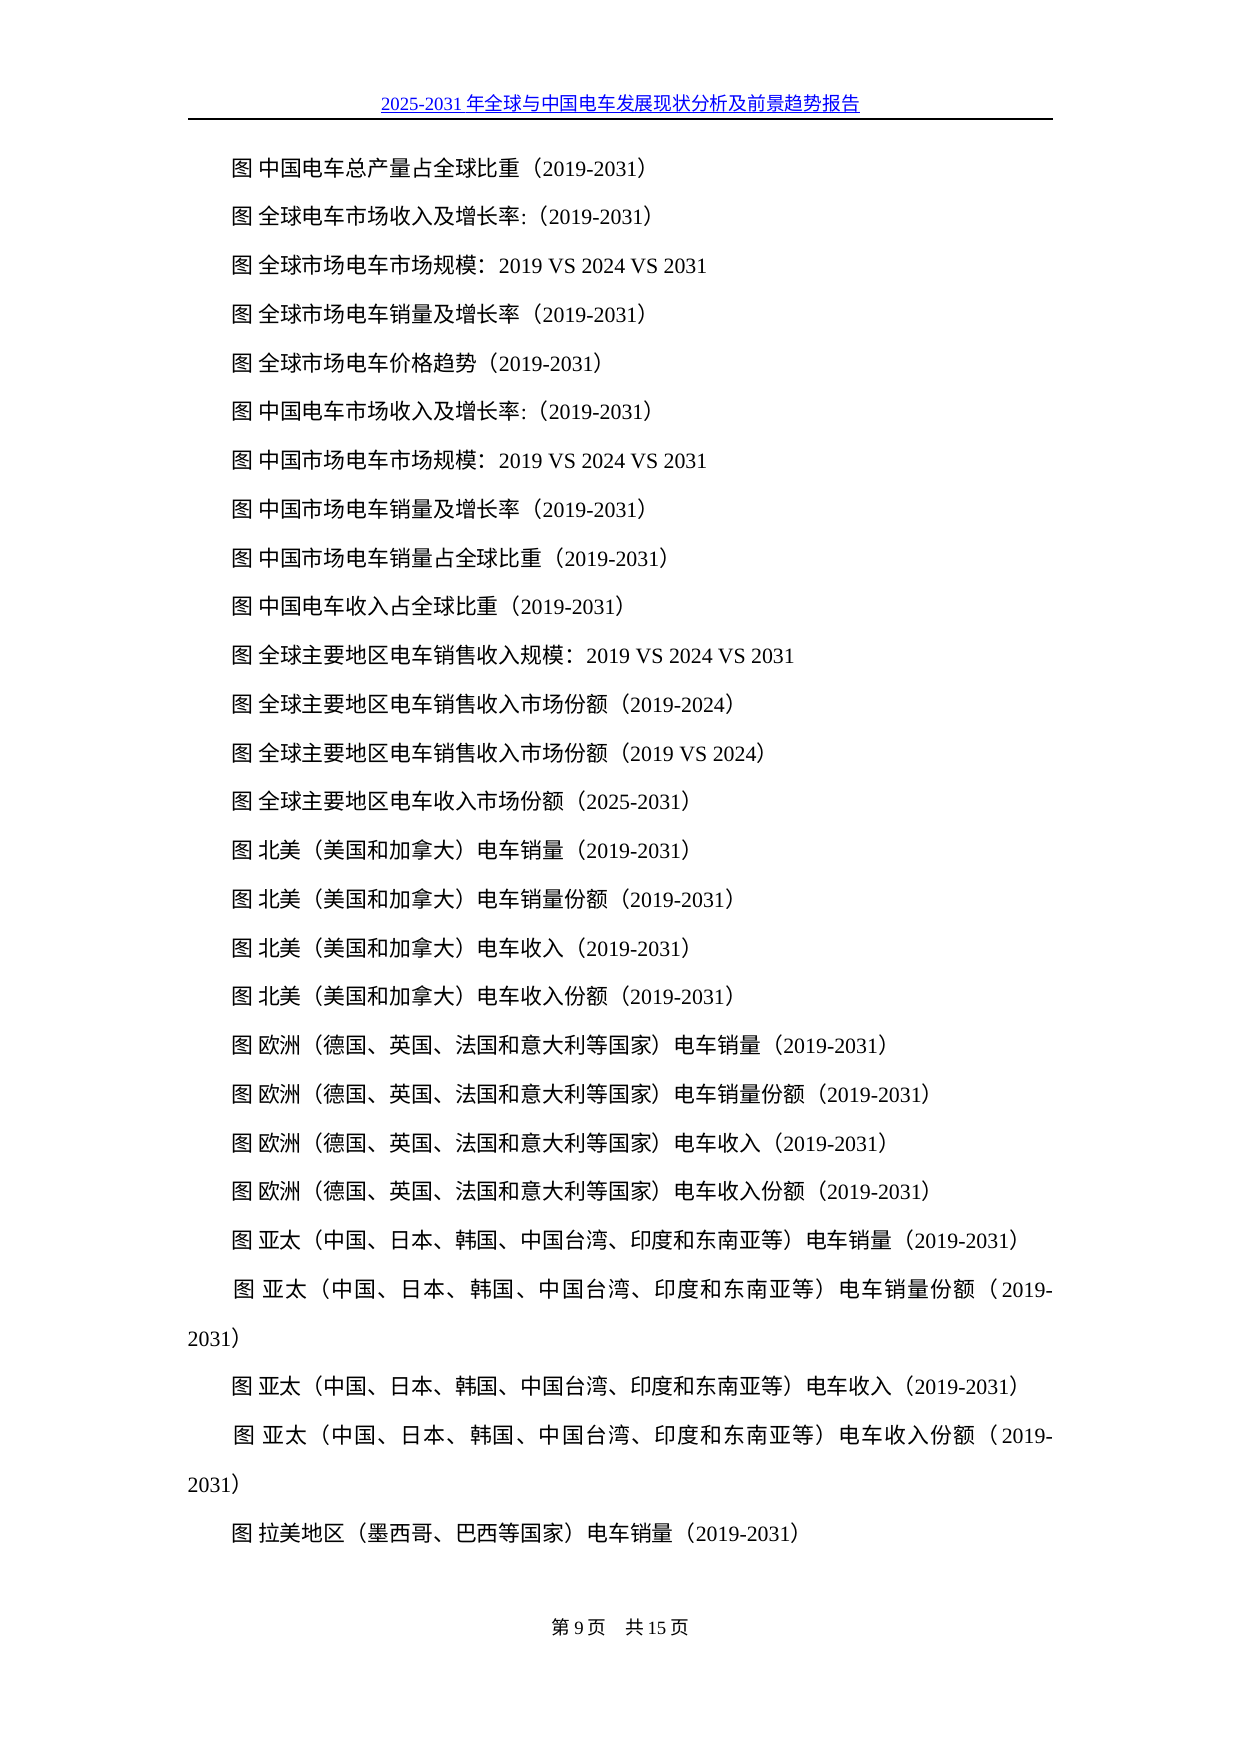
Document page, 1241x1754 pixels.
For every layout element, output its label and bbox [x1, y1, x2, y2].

text [187, 150, 1053, 1548]
